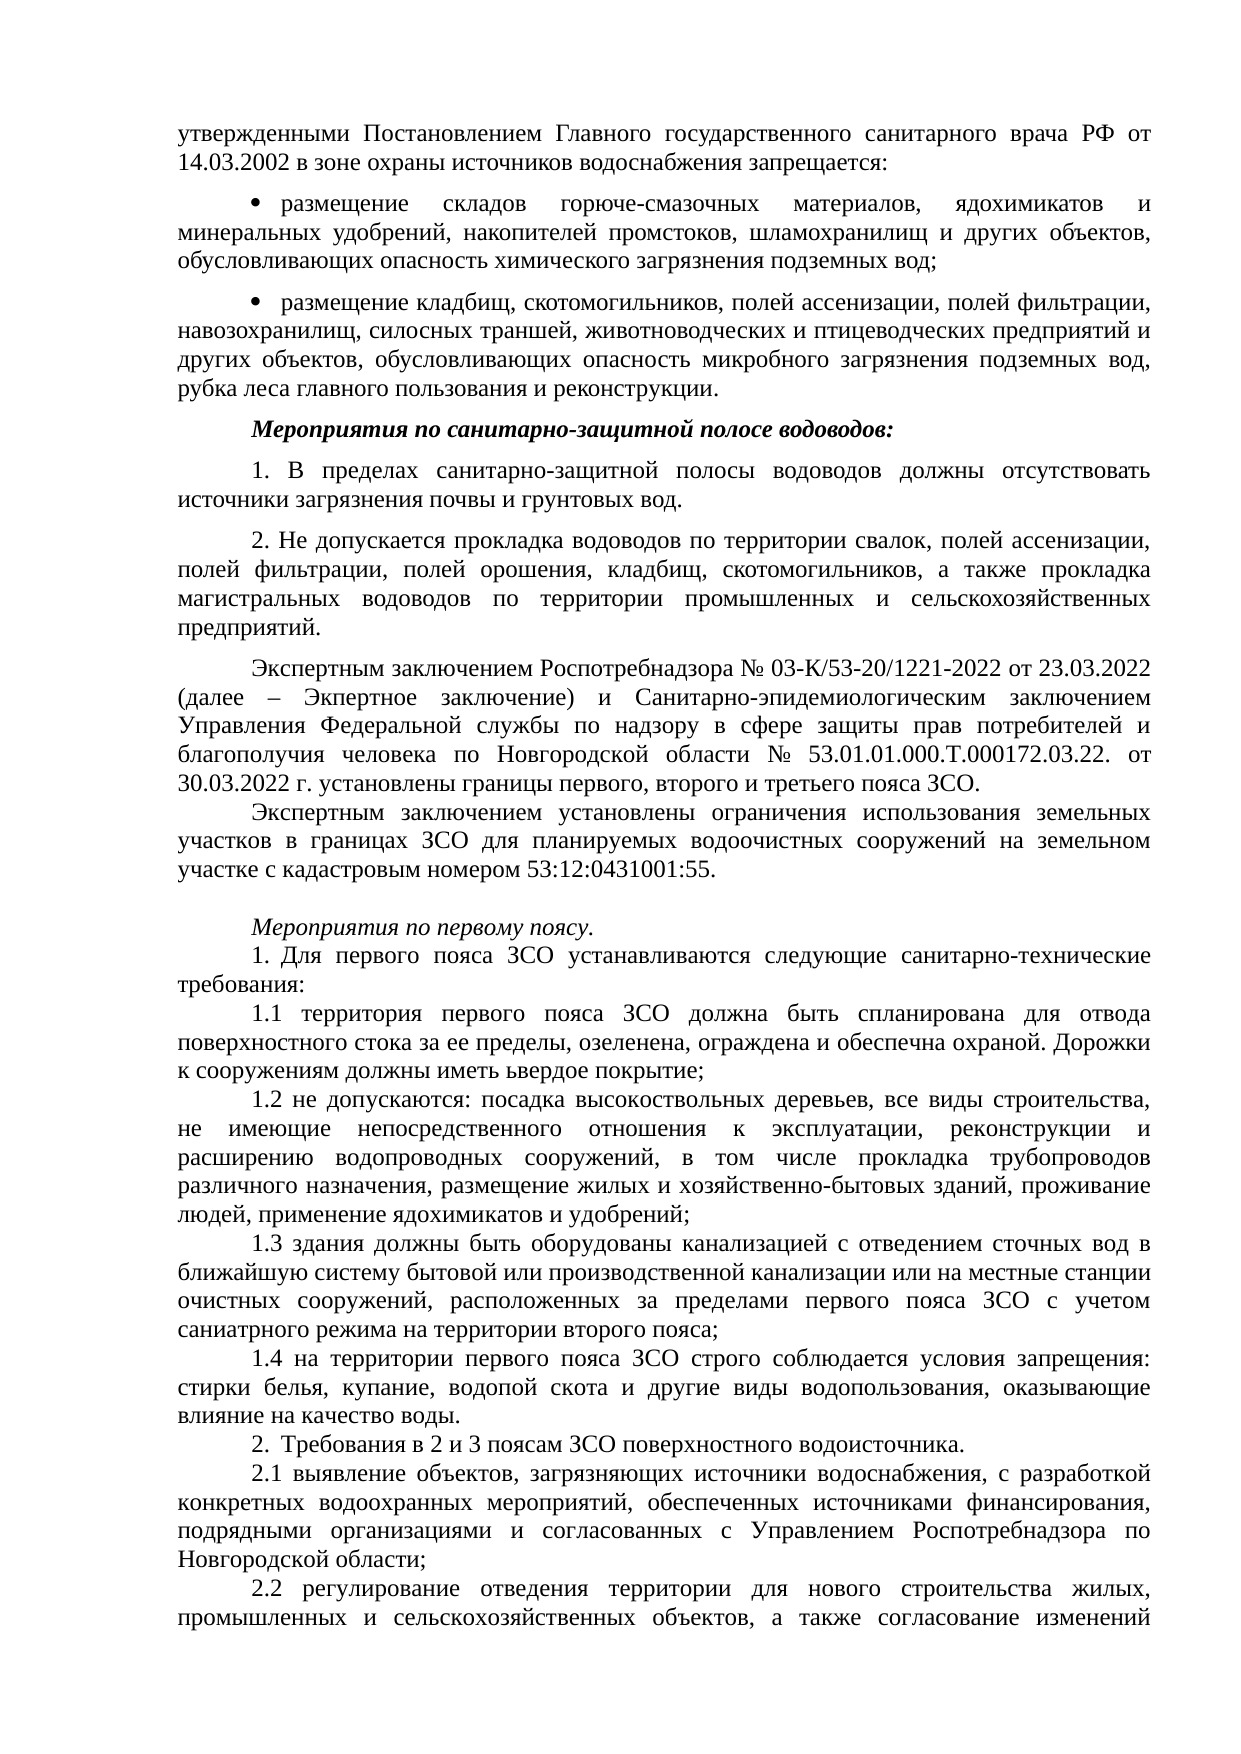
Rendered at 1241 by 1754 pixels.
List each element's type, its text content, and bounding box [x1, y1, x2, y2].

list Для первого пояса ЗСО устанавливаются следующие санитарно-технические требования: [177, 941, 1152, 998]
list 2.1 выявление объектов, загрязняющих источники водоснабжения, с разработкой конкретных водоохранных мероприятий, обеспеченных источниками финансирования, подрядными организациями и согласованных с Управлением Роспотребнадзора по Новгородской области; [177, 1458, 1152, 1573]
text Экспертным заключением Роспотребнадзора № 03-К/53-20/1221-2022 от 23.03.2022 (далее – Экпертное заключение) и Санитарно-эпидемиологическим заключением Управления Федеральной службы по надзору в сфере защиты прав потребителей и благополучия человека по Новгородской области № 53.01.01.000.Т.000172.03.22. от 30.03.2022 г. установлены границы первого, второго и третьего пояса ЗСО. [177, 653, 1152, 797]
list 1.1 территория первого пояса ЗСО должна быть спланирована для отвода поверхностного стока за ее пределы, озеленена, ограждена и обеспечна охраной. Дорожки к сооружениям должны иметь ьвердое покрытие; [177, 998, 1152, 1084]
text Мероприятия по первому поясу. [177, 912, 1152, 941]
list размещение кладбищ, скотомогильников, полей ассенизации, полей фильтрации, навозохранилищ, силосных траншей, животноводческих и птицеводческих предприятий и других объектов, обусловливающих опасность микробного загрязнения подземных вод, рубка леса главного пользования и реконструкции. [177, 287, 1152, 402]
list 1.3 здания должны быть оборудованы канализацией с отведением сточных вод в ближайшую систему бытовой или производственной канализации или на местные станции очистных сооружений, расположенных за пределами первого пояса ЗСО с учетом саниатрного режима на территории второго пояса; [177, 1228, 1152, 1343]
text 1. В пределах санитарно-защитной полосы водоводов должны отсутствовать источники загрязнения почвы и грунтовых вод. [177, 456, 1152, 513]
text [177, 118, 1152, 176]
text Экспертным заключением установлены ограничения использования земельных участков в границах ЗСО для планируемых водоочистных сооружений на земельном участке с кадастровым номером 53:12:0431001:55. [177, 797, 1152, 883]
text 2. Не допускается прокладка водоводов по территории свалок, полей ассенизации, полей фильтрации, полей орошения, кладбищ, скотомогильников, а также прокладка магистральных водоводов по территории промышленных и сельскохозяйственных предприятий. [177, 526, 1152, 641]
text Мероприятия по санитарно-защитной полосе водоводов: [177, 414, 1152, 443]
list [177, 1573, 1152, 1631]
list размещение складов горюче-смазочных материалов, ядохимикатов и минеральных удобрений, накопителей промстоков, шламохранилищ и других объектов, обусловливающих опасность химического загрязнения подземных вод; [177, 188, 1152, 274]
list Требования в 2 и 3 поясам ЗСО поверхностного водоисточника. [177, 1429, 1152, 1458]
list 1.4 на территории первого пояса ЗСО строго соблюдается условия запрещения: стирки белья, купание, водопой скота и другие виды водопользования, оказывающие влияние на качество воды. [177, 1343, 1152, 1429]
list 1.2 не допускаются: посадка высокоствольных деревьев, все виды строительства, не имеющие непосредственного отношения к эксплуатации, реконструкции и расширению водопроводных сооружений, в том числе прокладка трубопроводов различного назначения, размещение жилых и хозяйственно-бытовых зданий, проживание людей, применение ядохимикатов и удобрений; [177, 1084, 1152, 1228]
